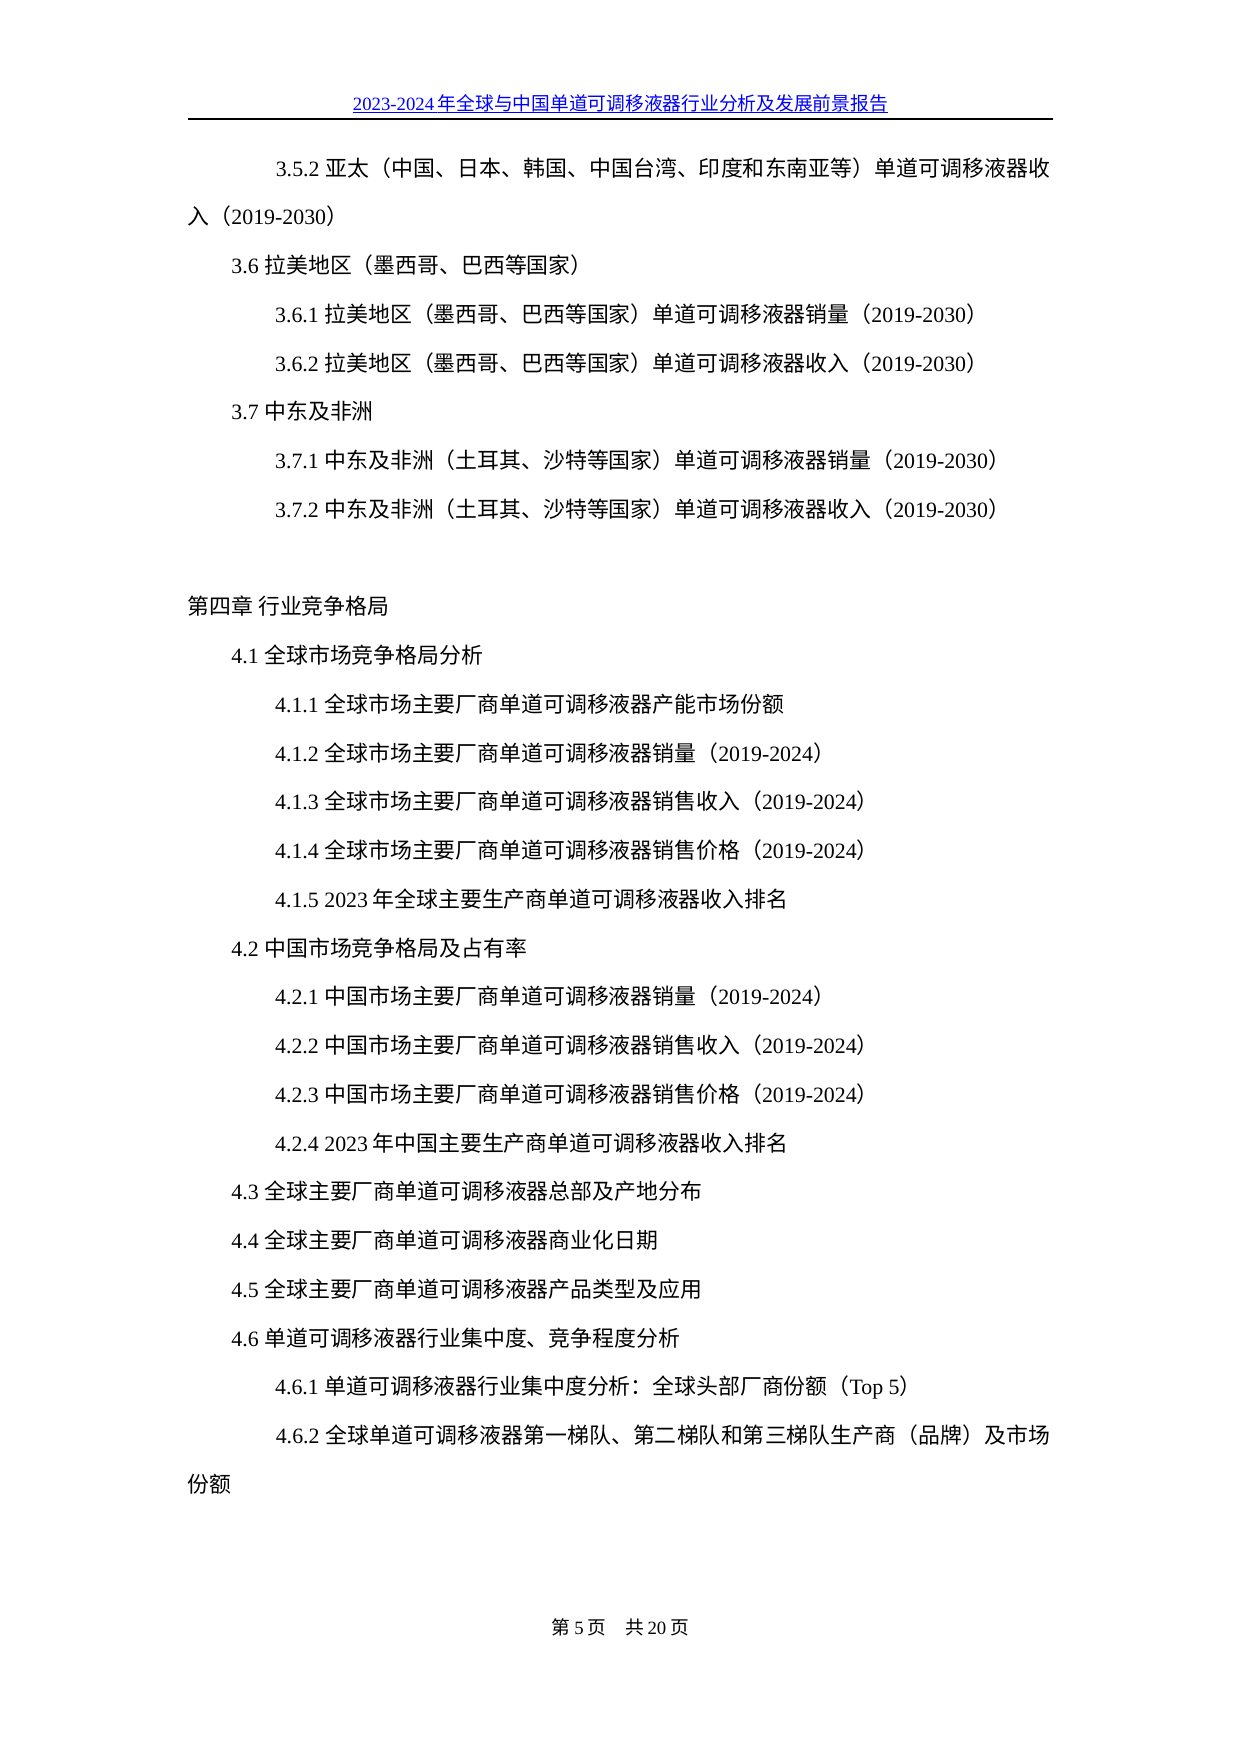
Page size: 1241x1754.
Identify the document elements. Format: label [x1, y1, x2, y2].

text [187, 150, 1053, 1499]
